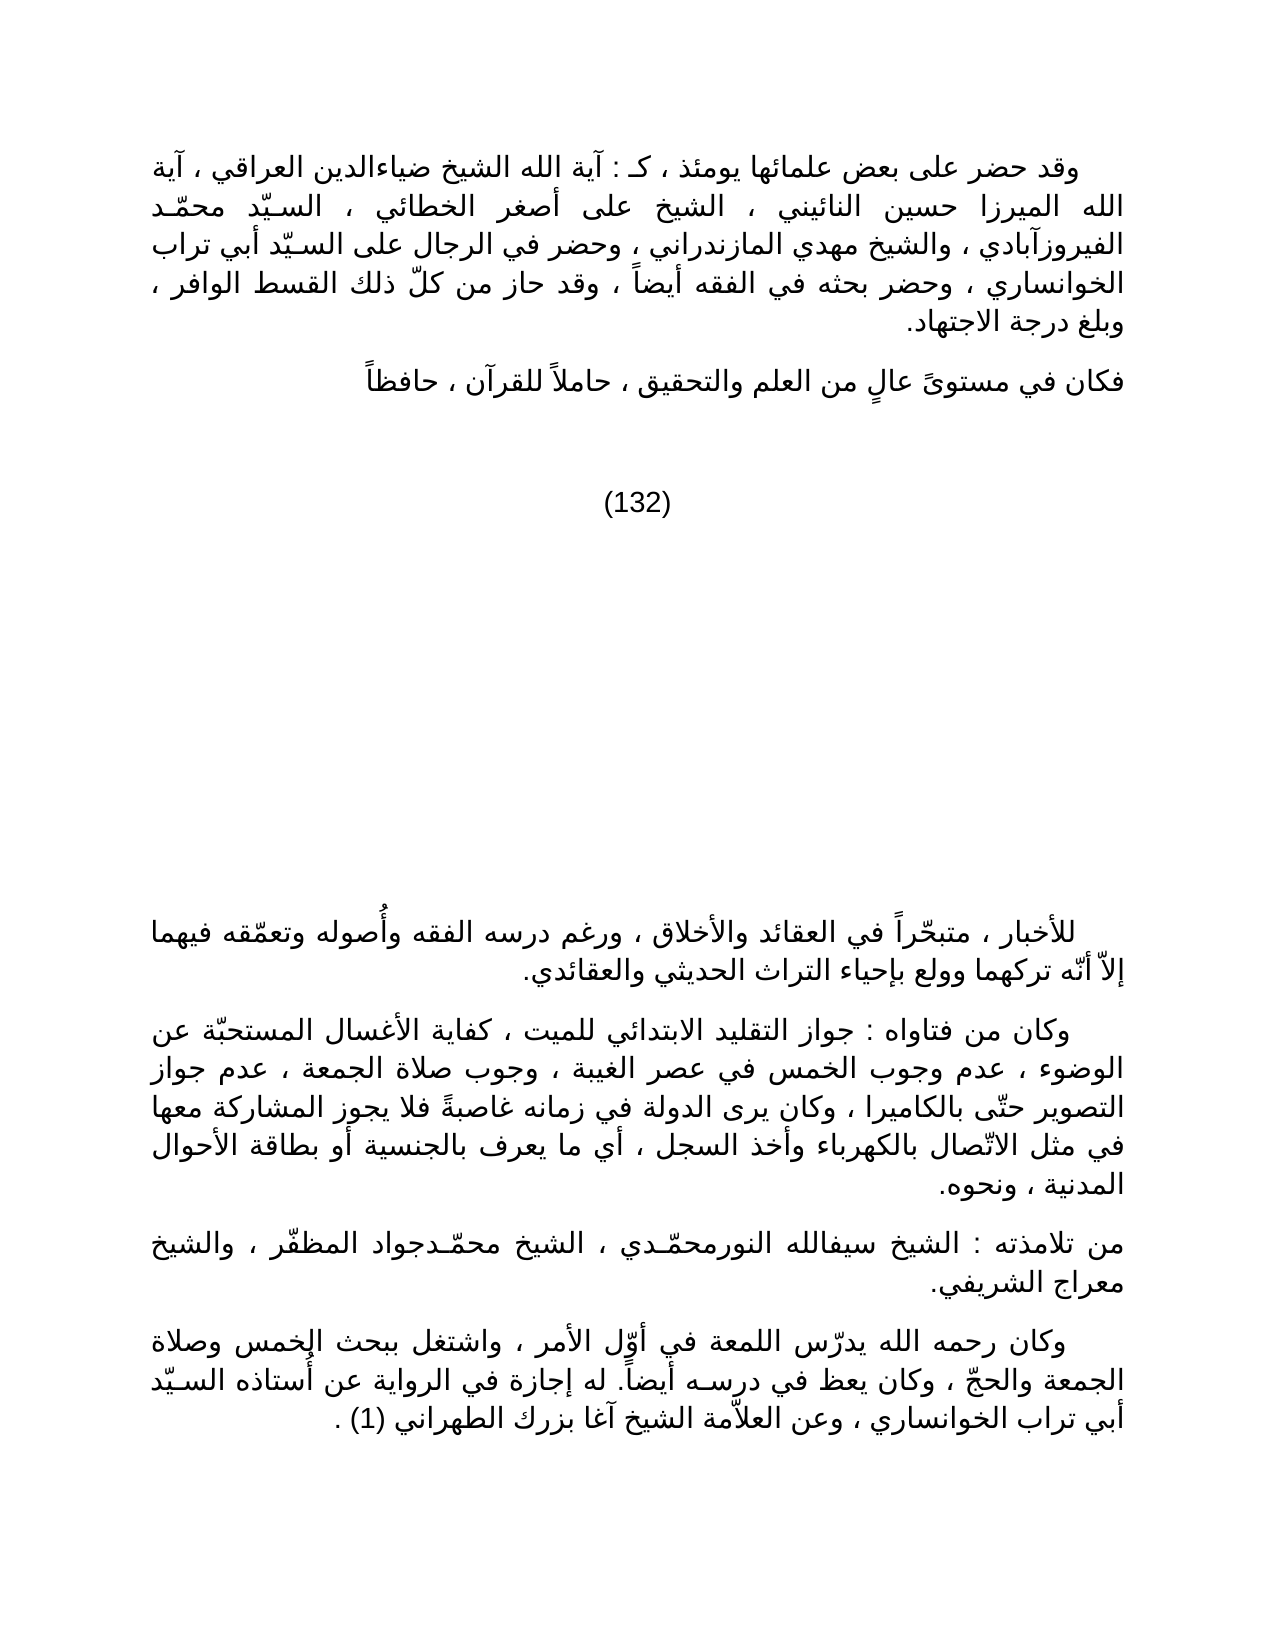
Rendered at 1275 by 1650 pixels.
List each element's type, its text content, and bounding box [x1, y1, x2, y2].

text (132) [150, 485, 1125, 518]
text فكان في مستوىً عالٍ من العلم والتحقيق ، حاملاً للقرآن ، حافظاً [150, 363, 1125, 397]
text من تلامذته : الشيخ سيفالله النورمحمّـدي ، الشيخ محمّـدجواد المظفّر ، والشيخ معراج الشريفي. [150, 1226, 1125, 1298]
text وكان من فتاواه : جواز التقليد الابتدائي للميت ، كفاية الأغسال المستحبّة عن الوضوء ، عدم وجوب الخمس في عصر الغيبة ، وجوب صلاة الجمعة ، عدم جواز التصوير حتّى بالكاميرا ، وكان يرى الدولة في زمانه غاصبةً فلا يجوز المشاركة معها في مثل الاتّصال بالكهرباء وأخذ السجل ، أي ما يعرف بالجنسية أو بطاقة الأحوال المدنية ، ونحوه. [150, 1013, 1125, 1200]
text وكان رحمه الله يدرّس اللمعة في أوّل الأمر ، واشتغل ببحث الخمس وصلاة الجمعة والحجّ ، وكان يعظ في درسـه أيضاً. له إجازة في الرواية عن أُستاذه السـيّد أبي تراب الخوانساري ، وعن العلاّمة الشيخ آغا بزرك الطهراني (1) . [150, 1324, 1125, 1435]
text وقد حضر على بعض علمائها يومئذ ، كـ : آية الله الشيخ ضياءالدين العراقي ، آية الله الميرزا حسين النائيني ، الشيخ على أصغر الخطائي ، السـيّد محمّـد الفيروزآبادي ، والشيخ مهدي المازندراني ، وحضر في الرجال على السـيّد أبي تراب الخوانساري ، وحضر بحثه في الفقه أيضاً ، وقد حاز من كلّ ذلك القسط الوافر ، وبلغ درجة الاجتهاد. [150, 150, 1125, 338]
text للأخبار ، متبحّراً في العقائد والأخلاق ، ورغم درسه الفقه وأُصوله وتعمّقه فيهما إلاّ أنّه تركهما وولع بإحياء التراث الحديثي والعقائدي. [150, 915, 1125, 987]
